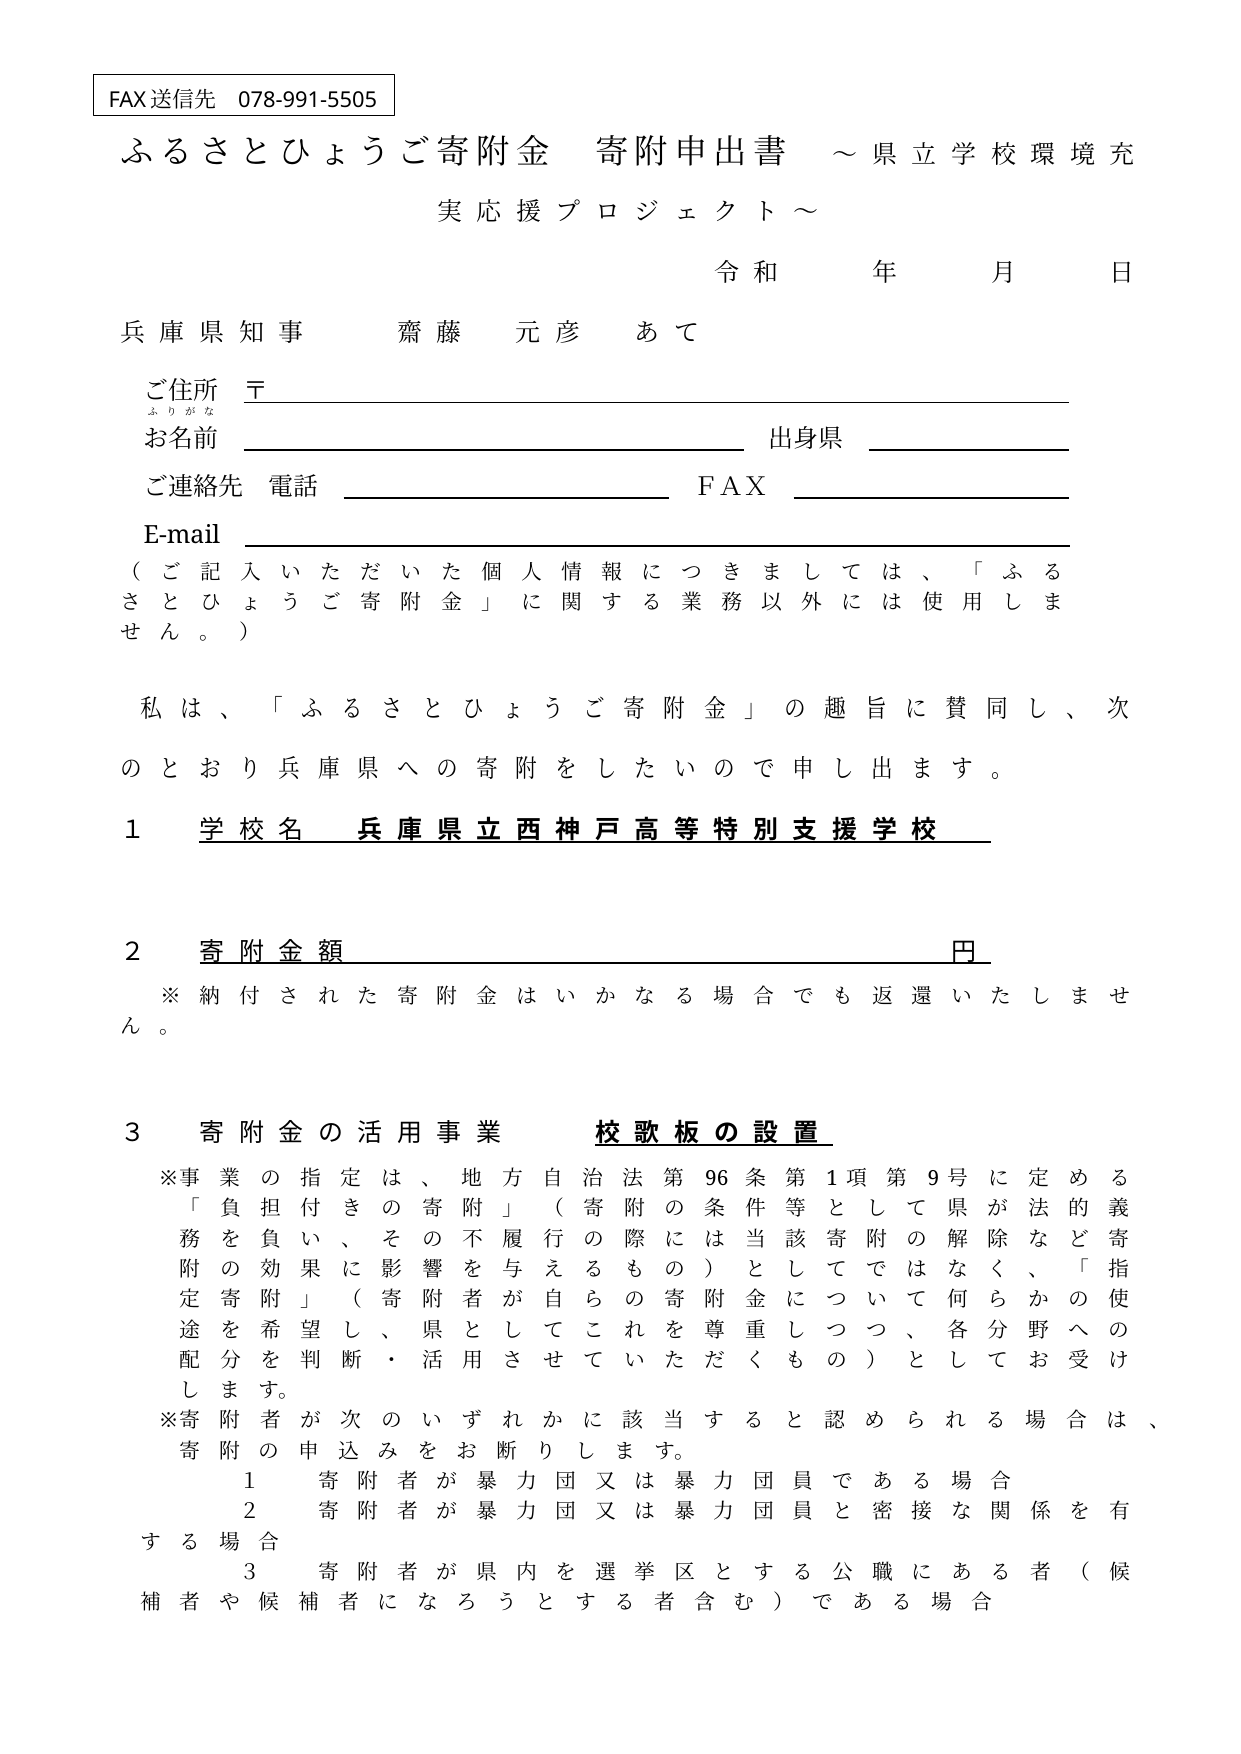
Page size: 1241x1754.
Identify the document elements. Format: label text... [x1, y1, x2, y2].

text ご連絡先 電話 ＦＡＸ [120, 457, 1149, 505]
list 事業の指定は、地方自治法第96条第1項第9号に定める「負担付きの寄附」（寄附の条件等として県が法的義務を負い、その不履行の際には当該寄附の解除など寄附の効果に影響を与えるもの）としてではなく、「指定寄附」（寄附者が自らの寄附金について何らかの使途を希望し、県としてこれを尊重しつつ、各分野への配分を判断・活用させていただくもの）としてお受けします。 [140, 1161, 1149, 1404]
text 兵庫県知事 齋藤 元彦 あて [120, 301, 1149, 361]
text 令和 年 月 日 [120, 240, 1149, 301]
list 寄附者が次のいずれかに該当すると認められる場合は、寄附の申込みをお断りします。 [140, 1404, 1149, 1464]
text ３ 寄附金の活用事業 校歌板の設置 [120, 1101, 1149, 1161]
text 私は、「ふるさとひょうご寄附金」の趣旨に賛同し、次のとおり兵庫県への寄附をしたいので申し出ます。 [120, 676, 1149, 797]
text １ 寄附者が暴力団又は暴力団員である場合 [120, 1464, 1149, 1495]
text （ご記入いただいた個人情報につきましては、「ふるさとひょうご寄附金」に関する業務以外には使用しません。） [120, 555, 1083, 646]
text E-mail [120, 505, 1149, 553]
text 出身県 [120, 409, 1149, 457]
text １ 学校名 兵庫県立西神戸高等特別支援学校 [120, 797, 1149, 858]
text ふるさとひょうご寄附金 寄附申出書 ～県立学校環境充実応援プロジェクト～ [120, 119, 1149, 240]
text ※納付された寄附金はいかなる場合でも返還いたしません。 [120, 979, 1149, 1040]
text ご住所 〒 [120, 361, 1149, 409]
text ２ 寄附金額 円 [120, 919, 1149, 979]
text ３ 寄附者が県内を選挙区とする公職にある者（候補者や候補者になろうとする者含む）である場合 [120, 1555, 1149, 1616]
text ２ 寄附者が暴力団又は暴力団員と密接な関係を有する場合 [120, 1495, 1149, 1555]
